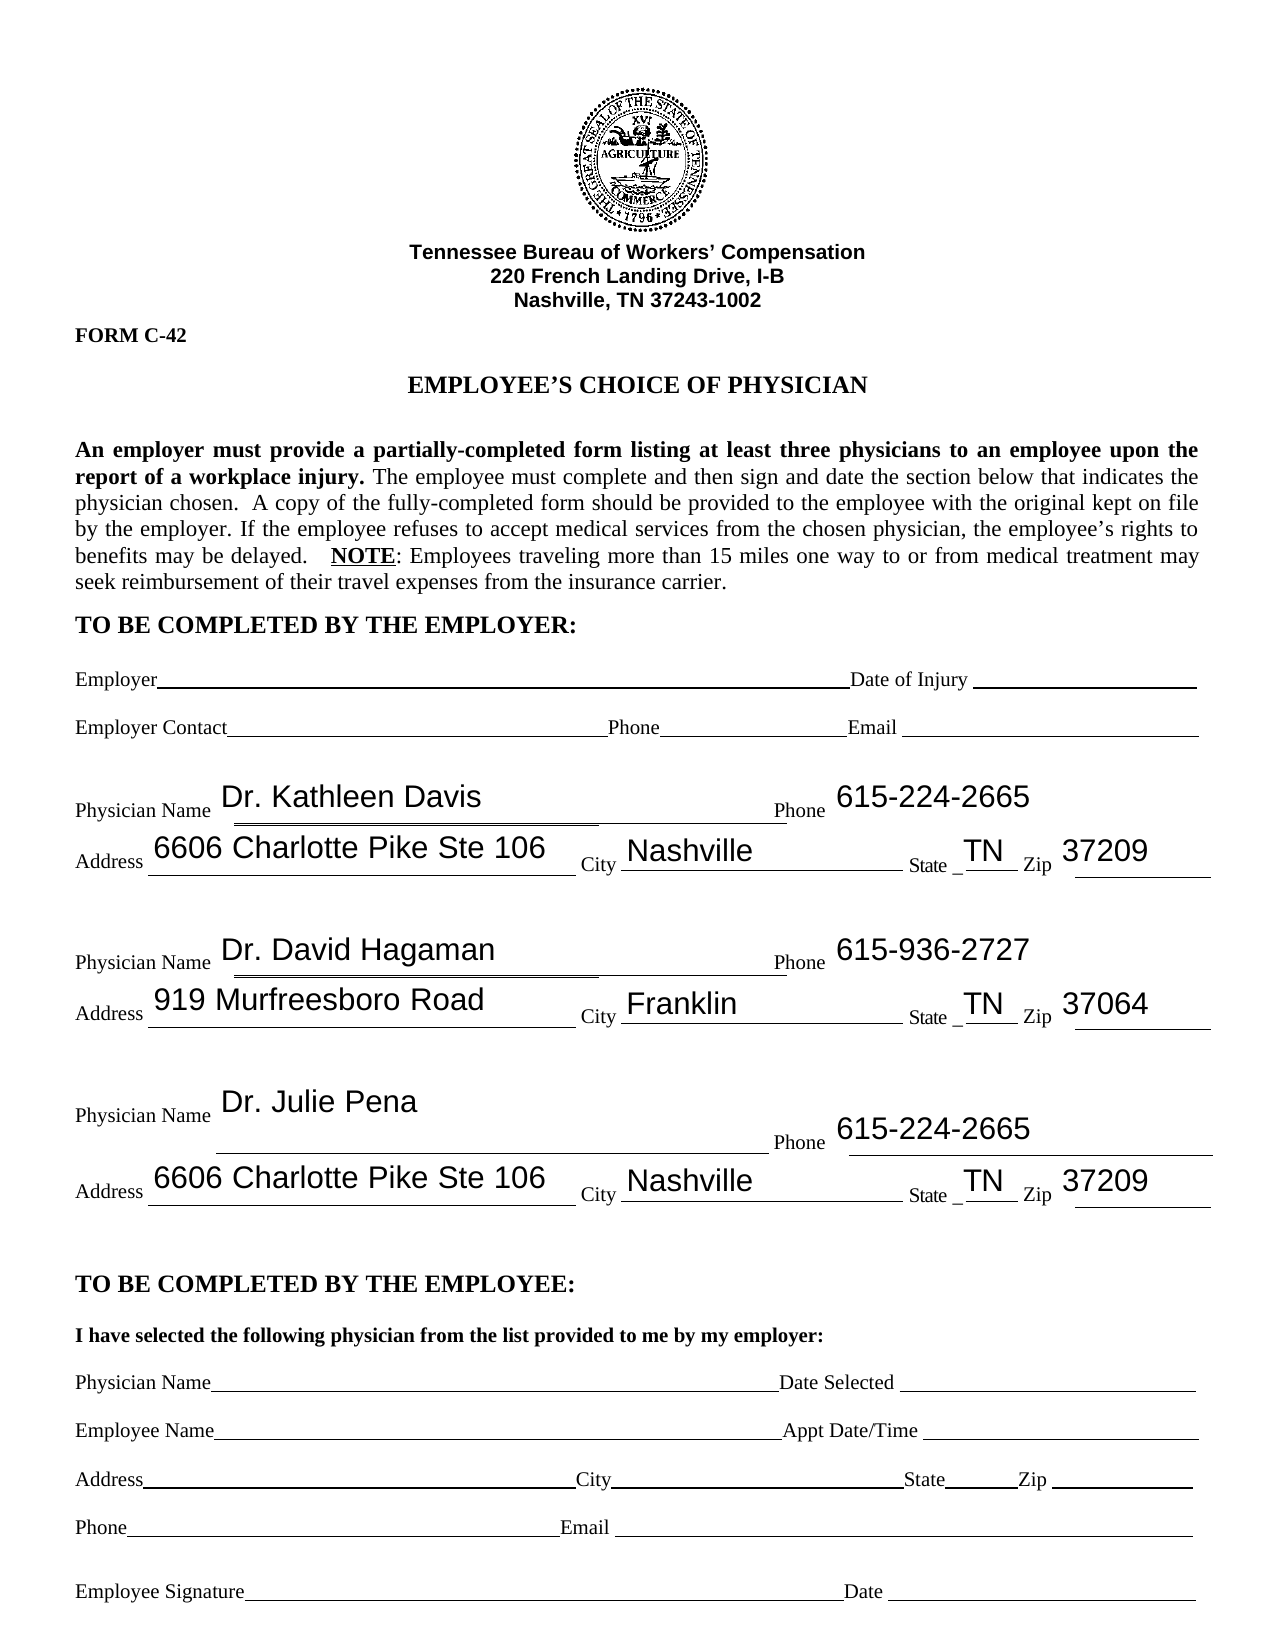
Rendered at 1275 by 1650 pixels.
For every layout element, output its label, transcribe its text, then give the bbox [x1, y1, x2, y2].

text Employee Signature Date [75, 1579, 1212, 1603]
text Address 6606 Charlotte Pike Ste 106 [75, 1159, 551, 1203]
text City Nashville [581, 832, 758, 876]
text Physician Name Dr. Kathleen Davis Phone 615-224-2665 [75, 778, 1212, 822]
text Address City State Zip [75, 1467, 1212, 1491]
text FORM C-42 [75, 323, 191, 347]
subtitle EMPLOYEE’S CHOICE OF PHYSICIAN [406, 371, 869, 399]
text State _TN [908, 1162, 1006, 1209]
text State _TN [908, 985, 1006, 1031]
text Physician Name Date Selected [75, 1370, 1212, 1394]
text Phone 615-224-2665 [773, 1110, 1212, 1154]
text Employer Date of Injury [75, 667, 1212, 691]
picture [574, 87, 708, 232]
text Tennessee Bureau of Workers’ Compensation 220 French Landing Drive, I-B [405, 240, 869, 288]
text Phone Email [75, 1515, 1212, 1539]
text Employee Name Appt Date/Time [75, 1418, 1212, 1442]
text Zip 37209 [1023, 832, 1212, 876]
text Zip 37209 [1023, 1162, 1212, 1206]
text Nashville, TN 37243-1002 [405, 288, 869, 312]
text City Nashville [581, 1162, 758, 1206]
text Address 919 Murfreesboro Road [75, 981, 489, 1025]
text City Franklin [581, 985, 742, 1028]
subtitle TO BE COMPLETED BY THE EMPLOYER: [75, 610, 1212, 639]
subtitle TO BE COMPLETED BY THE EMPLOYEE: [75, 1269, 1212, 1298]
text Employer Contact Phone Email [75, 715, 1212, 739]
text Physician Name Dr. David Hagaman Phone 615-936-2727 [75, 931, 1212, 974]
text An employer must provide a partially-completed form listing at least three physicians to an employee upon the report of a workplace injury. The employee must complete and then sign and date the section below that indicates the physician chosen. A copy of the fully-completed form should be provided to the employee with the original kept on file by the employer. If the employee refuses to accept medical services from the chosen physician, the employee’s rights to benefits may be delayed. NOTE: Employees traveling more than 15 miles one way to or from medical treatment may seek reimbursement of their travel expenses from the insurance carrier. [75, 436, 1201, 594]
text Physician Name Dr. Julie Pena [75, 1083, 422, 1129]
text Zip 37064 [1023, 985, 1212, 1028]
text Address 6606 Charlotte Pike Ste 106 [75, 829, 551, 873]
text State _TN [908, 832, 1006, 879]
text I have selected the following physician from the list provided to me by my employer: [75, 1323, 1212, 1347]
